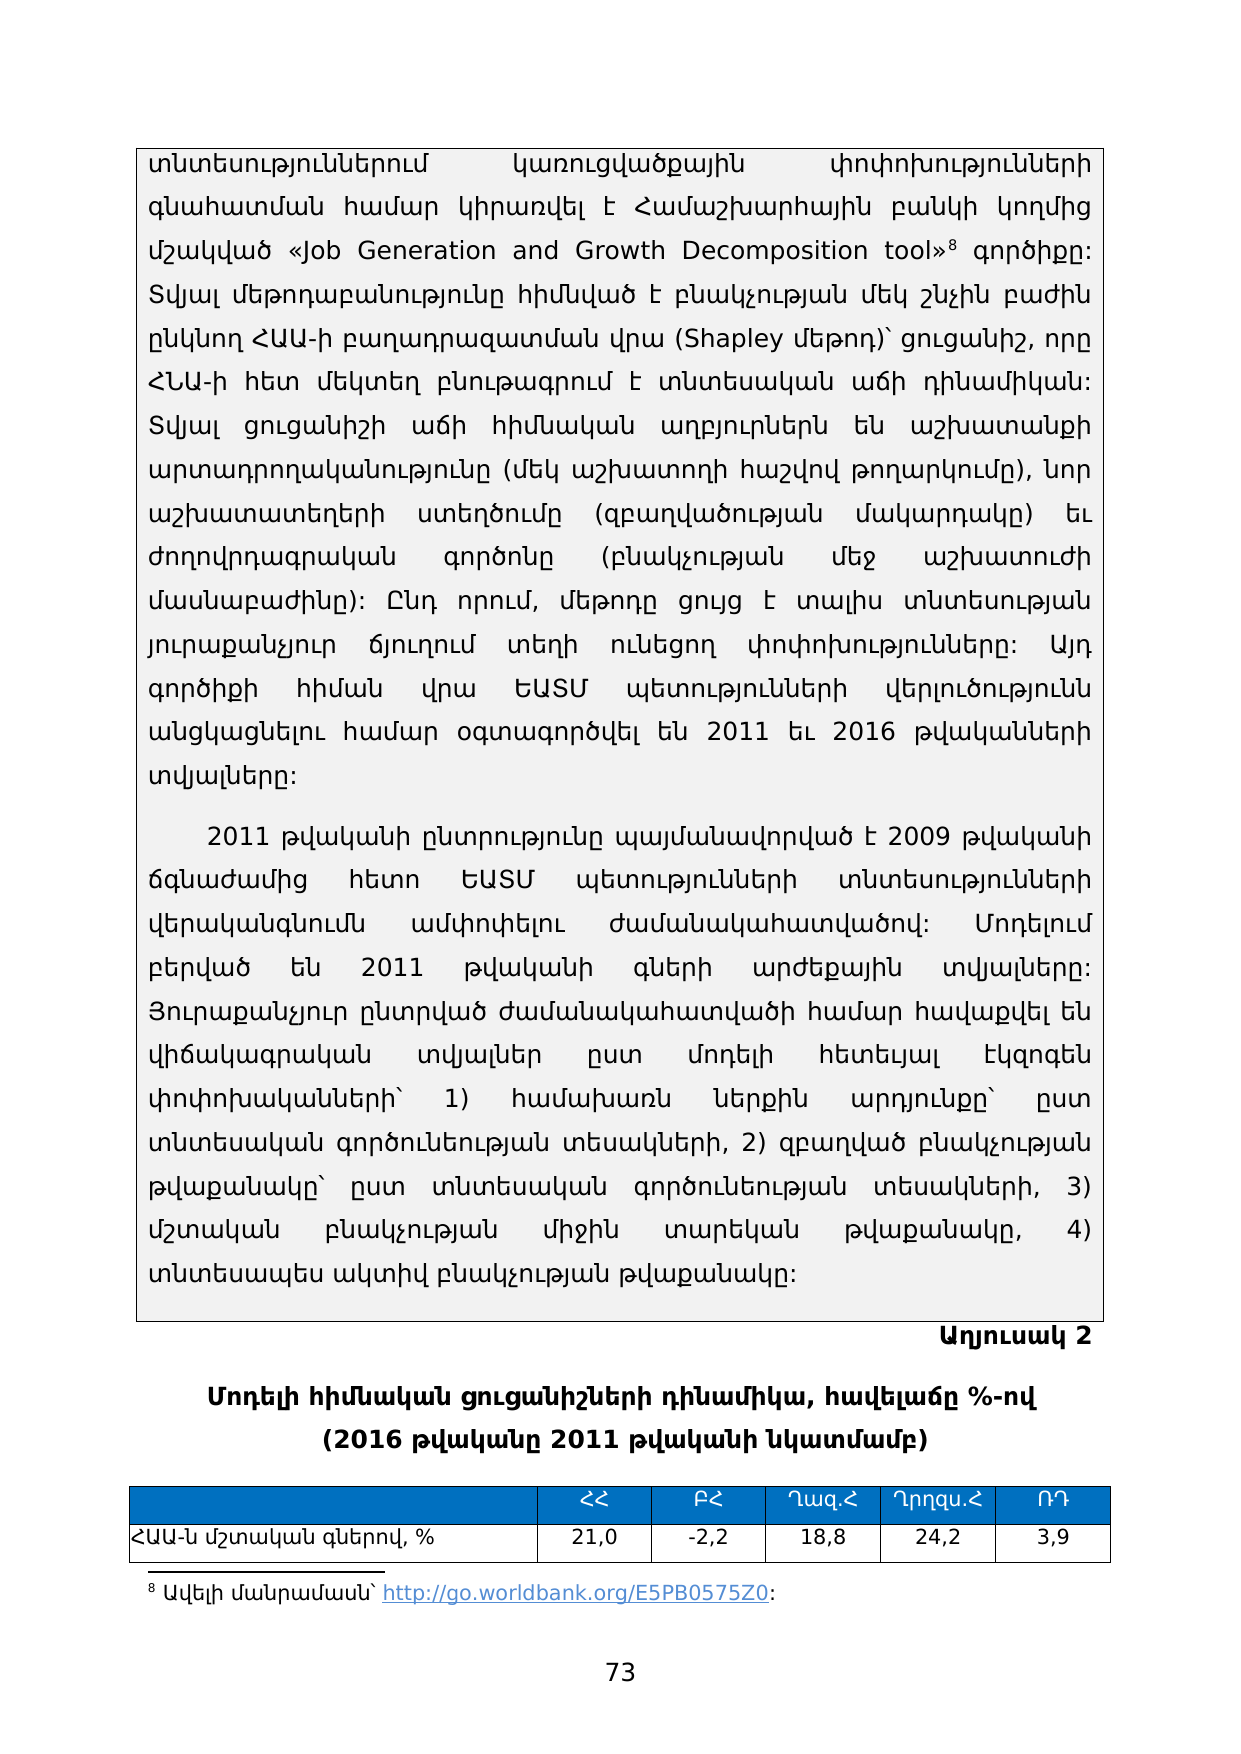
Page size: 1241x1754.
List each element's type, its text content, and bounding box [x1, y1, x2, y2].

table_cell 3,9 [996, 1525, 1110, 1562]
table_header ՀՀ [538, 1487, 651, 1524]
table_cell 18,8 [766, 1525, 880, 1562]
table_cell 24,2 [881, 1525, 995, 1562]
table_cell -2,2 [652, 1525, 765, 1562]
table_cell ՀԱԱ-ն մշտական գներով, % [130, 1525, 537, 1562]
table_cell 21,0 [538, 1525, 651, 1562]
text Աղյուսակ 2 [148, 1322, 1092, 1351]
table_header ԲՀ [652, 1487, 765, 1524]
table_header Ղրղզս.Հ [881, 1487, 995, 1524]
text Մոդելի հիմնական ցուցանիշների դինամիկա, հավելաճը %-ով (2016 թվականը 2011 թվականի նկատմամբ) [158, 1382, 1092, 1455]
table_header Ղազ.Հ [766, 1487, 880, 1524]
table_header ՌԴ [996, 1487, 1110, 1524]
table_header [130, 1487, 537, 1524]
